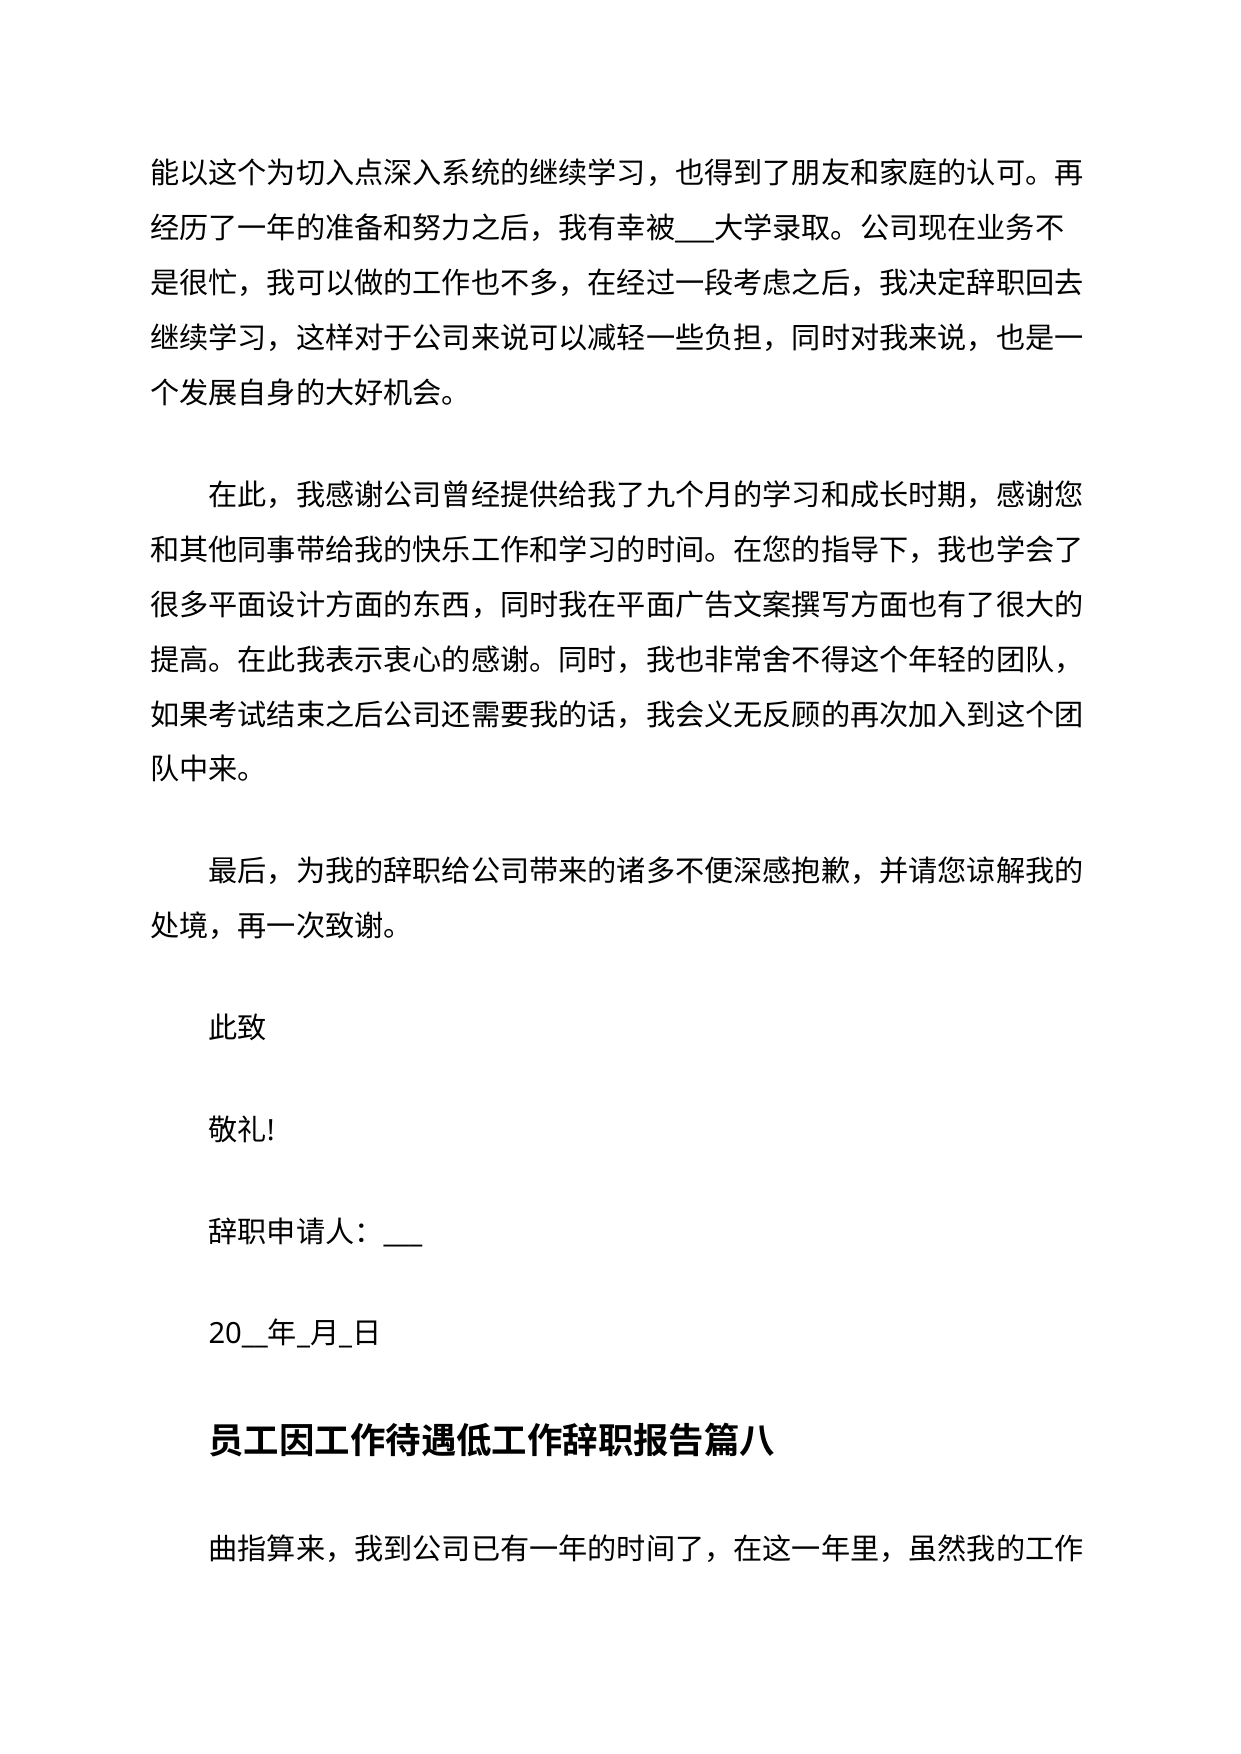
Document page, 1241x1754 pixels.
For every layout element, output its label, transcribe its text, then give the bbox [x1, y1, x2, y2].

text 此致 [150, 1004, 1090, 1047]
text 敬礼! [150, 1106, 1090, 1148]
text 最后，为我的辞职给公司带来的诸多不便深感抱歉，并请您谅解我的处境，再一次致谢。 [150, 848, 1090, 945]
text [150, 150, 1090, 412]
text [150, 1526, 1090, 1568]
text 辞职申请人：___ [150, 1208, 1090, 1251]
text 20__年_月_日 [150, 1310, 1090, 1352]
text 在此，我感谢公司曾经提供给我了九个月的学习和成长时期，感谢您和其他同事带给我的快乐工作和学习的时间。在您的指导下，我也学会了很多平面设计方面的东西，同时我在平面广告文案撰写方面也有了很大的提高。在此我表示衷心的感谢。同时，我也非常舍不得这个年轻的团队，如果考试结束之后公司还需要我的话，我会义无反顾的再次加入到这个团队中来。 [150, 471, 1090, 788]
text 员工因工作待遇低工作辞职报告篇八 [150, 1412, 1090, 1463]
